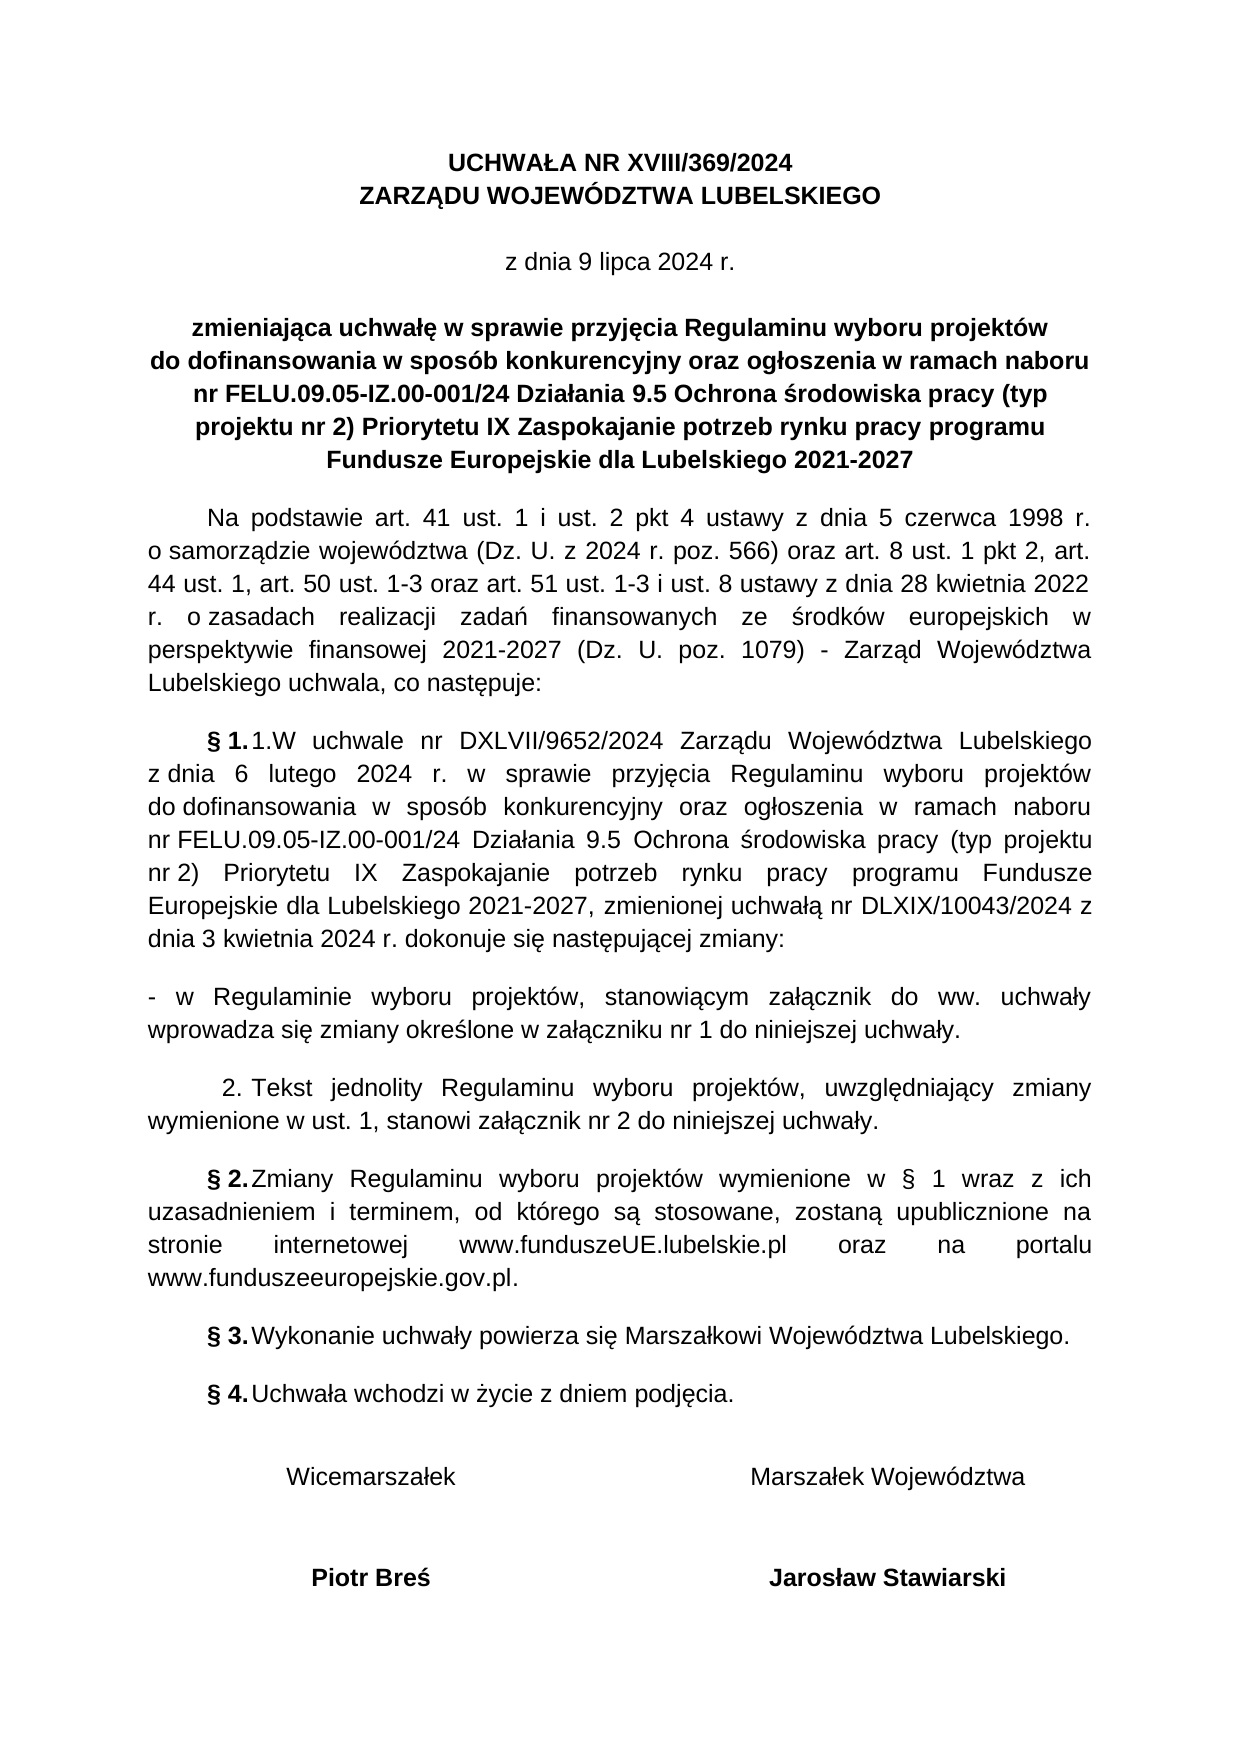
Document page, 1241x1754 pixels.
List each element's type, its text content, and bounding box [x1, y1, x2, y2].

table_header Wicemarszałek Piotr Breś [118, 1413, 623, 1652]
text Na podstawie art. 41 ust. 1 i ust. 2 pkt 4 ustawy z dnia 5 czerwca 1998 r. o samorządzie województwa (Dz. U. z 2024 r. poz. 566) oraz art. 8 ust. 1 pkt 2, art. 44 ust. 1, art. 50 ust. 1-3 oraz art. 51 ust. 1-3 i ust. 8 ustawy z dnia 28 kwietnia 2022 r. o zasadach realizacji zadań finansowanych ze środków europejskich w perspektywie finansowej 2021-2027 (Dz. U. poz. 1079) - Zarząd Województwa Lubelskiego uchwala, co następuje: [148, 503, 1092, 697]
list Tekst jednolity Regulaminu wyboru projektów, uwzględniający zmiany wymienione w ust. 1, stanowi załącznik nr 2 do niniejszej uchwały. [148, 1073, 1092, 1135]
list Uchwała wchodzi w życie z dniem podjęcia. [207, 1379, 1092, 1408]
text - w Regulaminie wyboru projektów, stanowiącym załącznik do ww. uchwały wprowadza się zmiany określone w załączniku nr 1 do niniejszej uchwały. [148, 982, 1092, 1044]
list Wykonanie uchwały powierza się Marszałkowi Województwa Lubelskiego. [207, 1321, 1092, 1350]
list 1.W uchwale nr DXLVII/9652/2024 Zarządu Województwa Lubelskiego z dnia 6 lutego 2024 r. w sprawie przyjęcia Regulaminu wyboru projektów do dofinansowania w sposób konkurencyjny oraz ogłoszenia w ramach naboru nr FELU.09.05-IZ.00-001/24 Działania 9.5 Ochrona środowiska pracy (typ projektu nr 2) Priorytetu IX Zaspokajanie potrzeb rynku pracy programu Fundusze Europejskie dla Lubelskiego 2021-2027, zmienionej uchwałą nr DLXIX/10043/2024 z dnia 3 kwietnia 2024 r. dokonuje się następującej zmiany: [148, 726, 1092, 953]
table_header Marszałek Województwa Jarosław Stawiarski [624, 1413, 1152, 1652]
subtitle UCHWAŁA NR XVIII/369/2024 ZARZĄDU WOJEWÓDZTWA LUBELSKIEGO z dnia 9 lipca 2024 r. zmieniająca uchwałę w sprawie przyjęcia Regulaminu wyboru projektów do dofinansowania w sposób konkurencyjny oraz ogłoszenia w ramach naboru nr FELU.09.05-IZ.00-001/24 Działania 9.5 Ochrona środowiska pracy (typ projektu nr 2) Priorytetu IX Zaspokajanie potrzeb rynku pracy programu Fundusze Europejskie dla Lubelskiego 2021-2027 [148, 148, 1092, 474]
list Zmiany Regulaminu wyboru projektów wymienione w § 1 wraz z ich uzasadnieniem i terminem, od którego są stosowane, zostaną upublicznione na stronie internetowej www.funduszeUE.lubelskie.pl oraz na portalu www.funduszeeuropejskie.gov.pl. [148, 1164, 1092, 1292]
